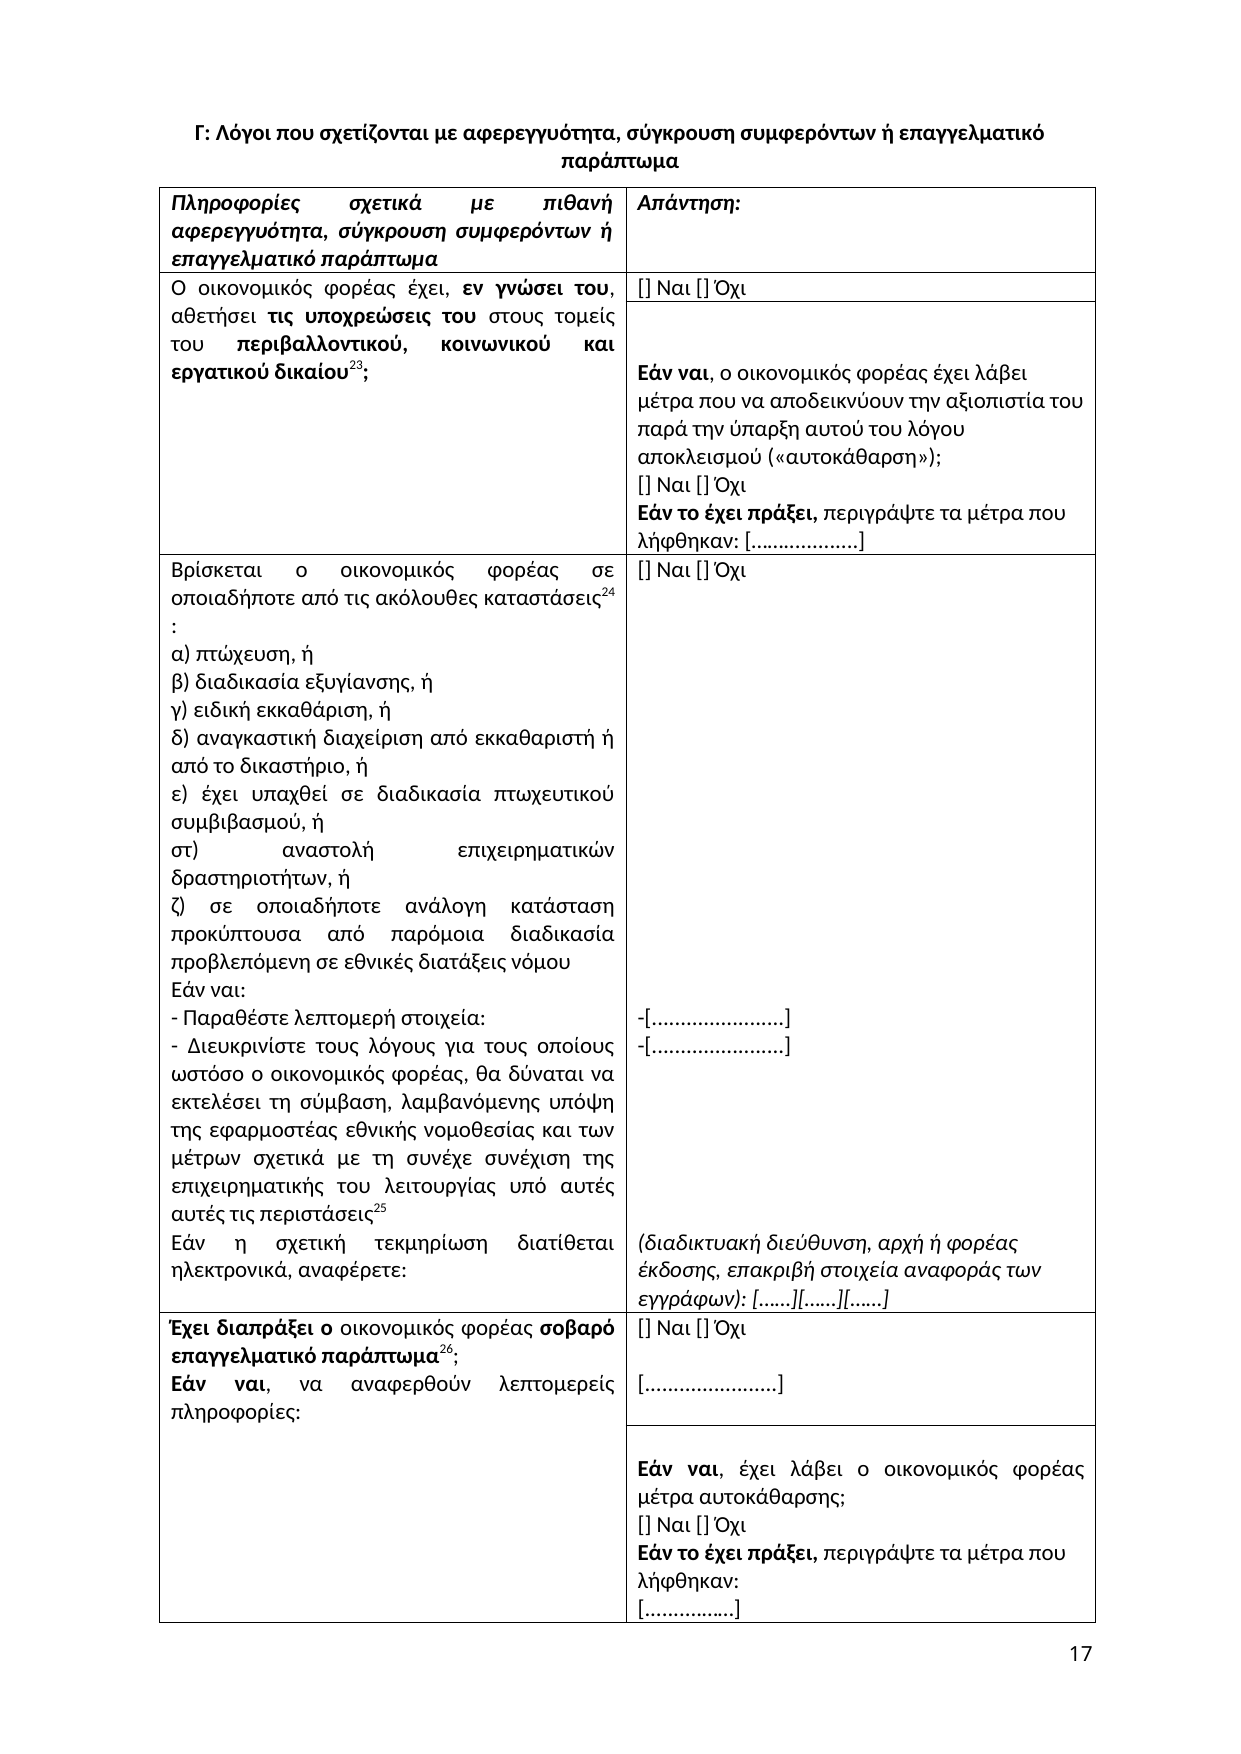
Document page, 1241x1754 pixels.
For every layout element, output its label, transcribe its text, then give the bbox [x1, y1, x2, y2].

table_header Πληροφορίες σχετικά με πιθανή αφερεγγυότητα, σύγκρουση συμφερόντων ή επαγγελματικό παράπτωμα [160, 188, 626, 272]
table_cell Βρίσκεται ο οικονομικός φορέας σε οποιαδήποτε από τις ακόλουθες καταστάσεις : α) πτώχευση, ή β) διαδικασία εξυγίανσης, ή γ) ειδική εκκαθάριση, ή δ) αναγκαστική διαχείριση από εκκαθαριστή ή από το δικαστήριο, ή ε) έχει υπαχθεί σε διαδικασία πτωχευτικού συμβιβασμού, ή στ) αναστολή επιχειρηματικών δραστηριοτήτων, ή ζ) σε οποιαδήποτε ανάλογη κατάσταση προκύπτουσα από παρόμοια διαδικασία προβλεπόμενη σε εθνικές διατάξεις νόμου Εάν ναι: - Παραθέστε λεπτομερή στοιχεία: - Διευκρινίστε τους λόγους για τους οποίους ωστόσο ο οικονομικός φορέας, θα δύναται να εκτελέσει τη σύμβαση, λαμβανόμενης υπόψη της εφαρμοστέας εθνικής νομοθεσίας και των μέτρων σχετικά με τη συνέχε συνέχιση της επιχειρηματικής του λειτουργίας υπό αυτές αυτές τις περιστάσεις Εάν η σχετική τεκμηρίωση διατίθεται ηλεκτρονικά, αναφέρετε: [160, 555, 626, 1312]
table_cell [] Ναι [] Όχι [627, 273, 1095, 301]
table_cell Εάν ναι, έχει λάβει ο οικονομικός φορέας μέτρα αυτοκάθαρσης; [] Ναι [] Όχι Εάν το έχει πράξει, περιγράψτε τα μέτρα που λήφθηκαν: [..........……] [627, 1426, 1095, 1622]
table_cell [] Ναι [] Όχι -[.......................] -[.......................] (διαδικτυακή διεύθυνση, αρχή ή φορέας έκδοσης, επακριβή στοιχεία αναφοράς των εγγράφων): [……][……][……] [627, 555, 1095, 1312]
text Γ: Λόγοι που σχετίζονται με αφερεγγυότητα, σύγκρουση συμφερόντων ή επαγγελματικό παράπτωμα [148, 118, 1092, 174]
table_cell Έχει διαπράξει ο οικονομικός φορέας σοβαρό επαγγελματικό παράπτωμα; Εάν ναι, να αναφερθούν λεπτομερείς πληροφορίες: [160, 1313, 626, 1622]
table_header Απάντηση: [627, 188, 1095, 272]
table_cell Ο οικονομικός φορέας έχει, εν γνώσει του, αθετήσει τις υποχρεώσεις του στους τομείς του περιβαλλοντικού, κοινωνικού και εργατικού δικαίου; [160, 273, 626, 554]
table_cell Εάν ναι, ο οικονομικός φορέας έχει λάβει μέτρα που να αποδεικνύουν την αξιοπιστία του παρά την ύπαρξη αυτού του λόγου αποκλεισμού («αυτοκάθαρση»); [] Ναι [] Όχι Εάν το έχει πράξει, περιγράψτε τα μέτρα που λήφθηκαν: […….............] [627, 302, 1095, 554]
table_cell [] Ναι [] Όχι [.......................] [627, 1313, 1095, 1425]
